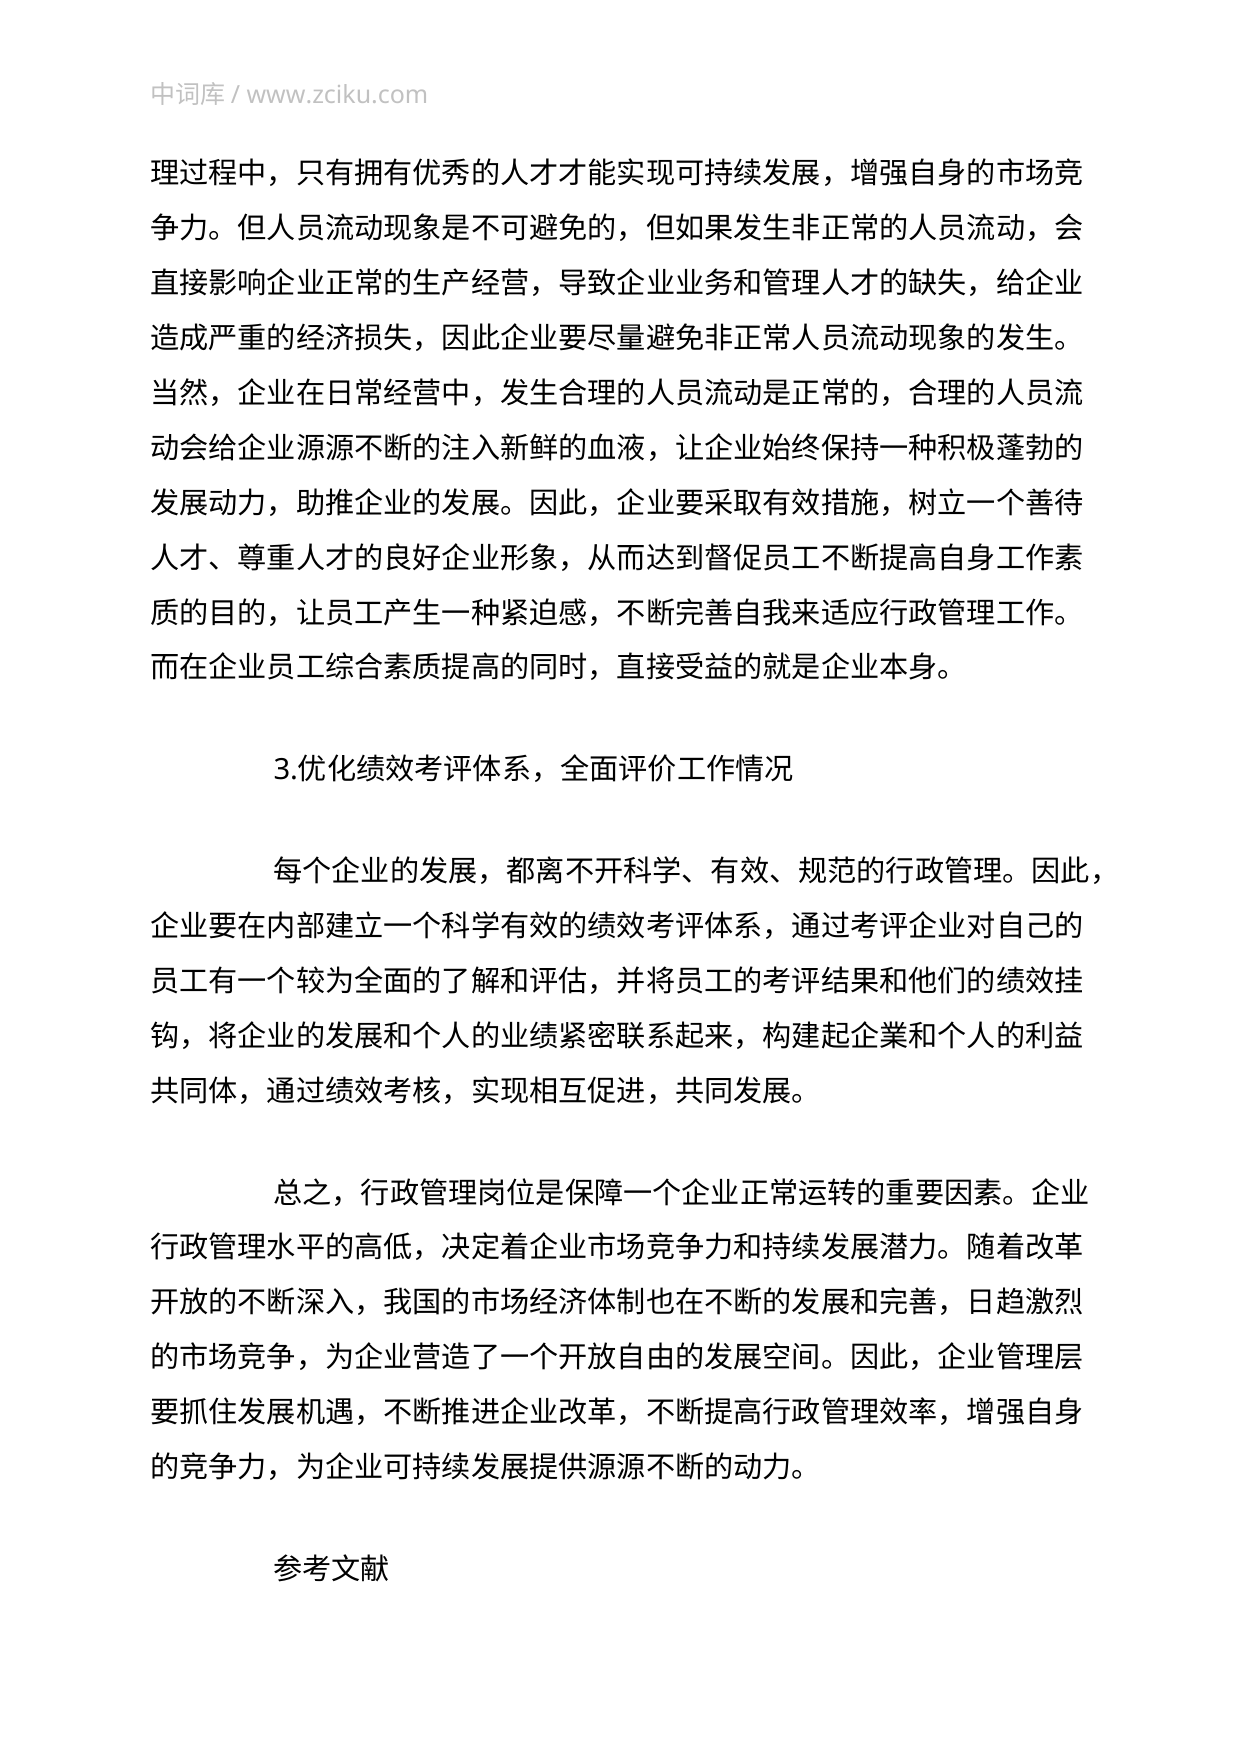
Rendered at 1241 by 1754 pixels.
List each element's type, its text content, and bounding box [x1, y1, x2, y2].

text 每个企业的发展，都离不开科学、有效、规范的行政管理。因此，企业要在内部建立一个科学有效的绩效考评体系，通过考评企业对自己的员工有一个较为全面的了解和评估，并将员工的考评结果和他们的绩效挂钩，将企业的发展和个人的业绩紧密联系起来，构建起企業和个人的利益共同体，通过绩效考核，实现相互促进，共同发展。 [150, 848, 1090, 1110]
text 总之，行政管理岗位是保障一个企业正常运转的重要因素。企业行政管理水平的高低，决定着企业市场竞争力和持续发展潜力。随着改革开放的不断深入，我国的市场经济体制也在不断的发展和完善，日趋激烈的市场竞争，为企业营造了一个开放自由的发展空间。因此，企业管理层要抓住发展机遇，不断推进企业改革，不断提高行政管理效率，增强自身的竞争力，为企业可持续发展提供源源不断的动力。 [150, 1169, 1090, 1486]
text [150, 150, 1090, 686]
text 3.优化绩效考评体系，全面评价工作情况 [150, 746, 1090, 788]
text 参考文献 [150, 1545, 1090, 1588]
